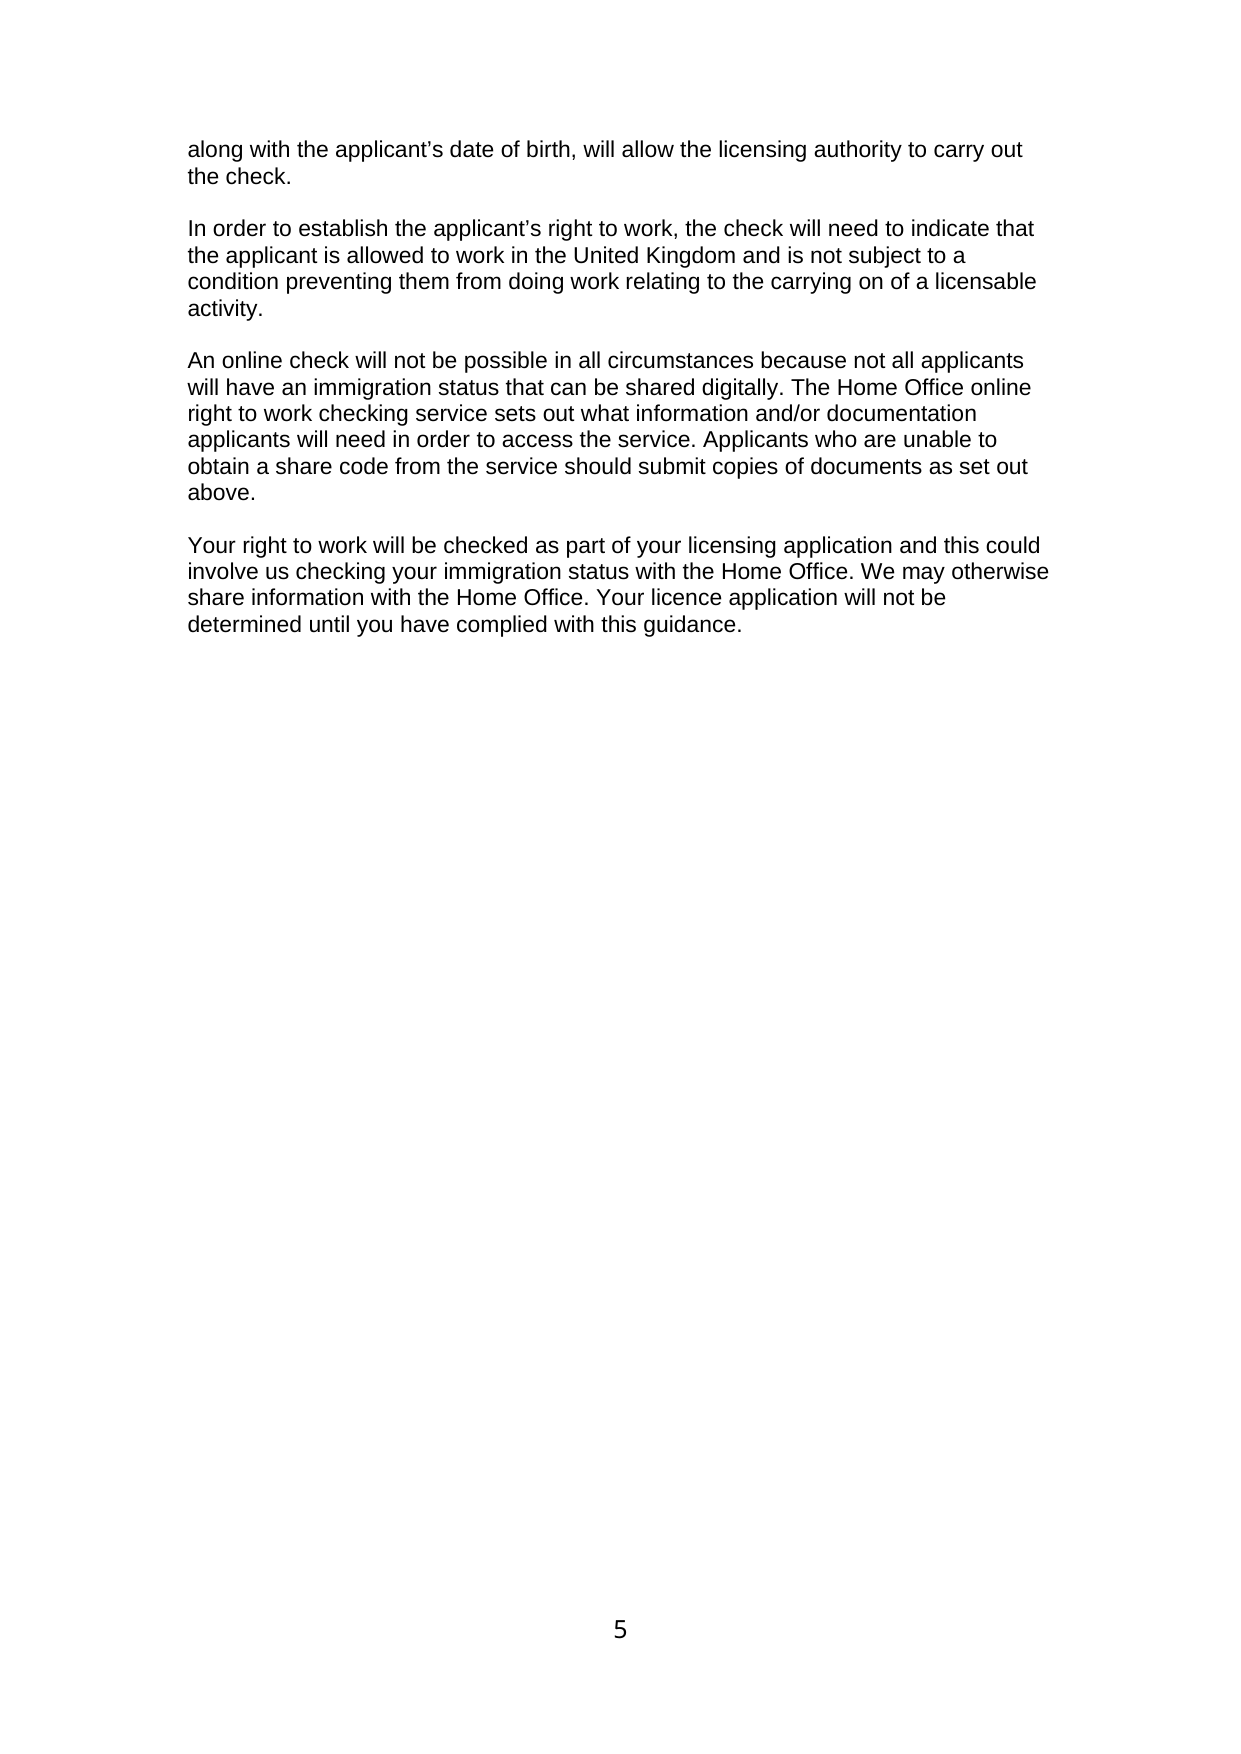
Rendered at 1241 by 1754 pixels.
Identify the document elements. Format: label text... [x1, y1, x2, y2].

text In order to establish the applicant’s right to work, the check will need to indicate that the applicant is allowed to work in the United Kingdom and is not subject to a condition preventing them from doing work relating to the carrying on of a licensable activity. [187, 215, 1053, 321]
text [187, 136, 1053, 189]
text Your right to work will be checked as part of your licensing application and this could involve us checking your immigration status with the Home Office. We may otherwise share information with the Home Office. Your licence application will not be determined until you have complied with this guidance. [187, 532, 1053, 637]
text An online check will not be possible in all circumstances because not all applicants will have an immigration status that can be shared digitally. The Home Office online right to work checking service sets out what information and/or documentation applicants will need in order to access the service. Applicants who are unable to obtain a share code from the service should submit copies of documents as set out above. [187, 347, 1053, 505]
